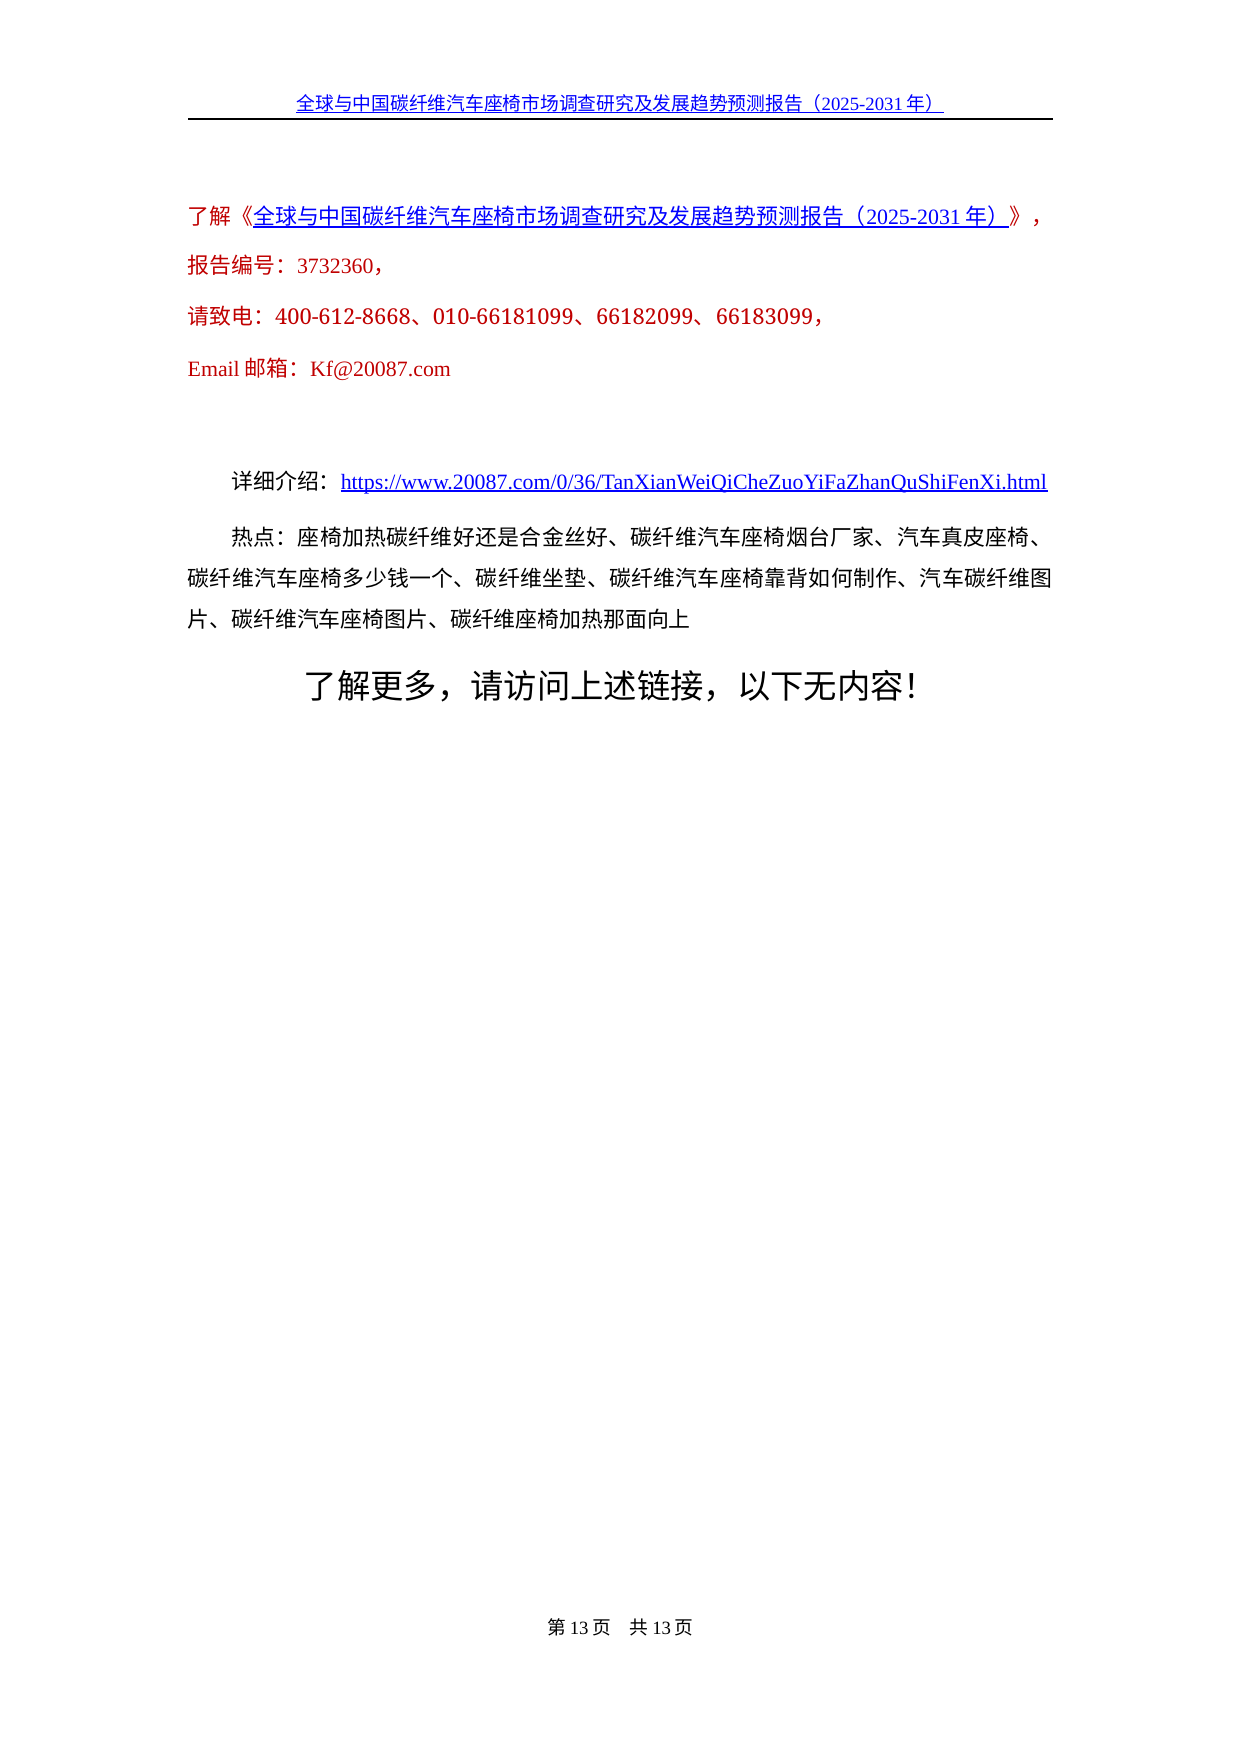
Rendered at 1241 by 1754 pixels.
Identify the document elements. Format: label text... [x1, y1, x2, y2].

text 详细介绍：https://www.20087.com/0/36/TanXianWeiQiCheZuoYiFaZhanQuShiFenXi.html [187, 463, 1053, 496]
text 热点：座椅加热碳纤维好还是合金丝好、碳纤维汽车座椅烟台厂家、汽车真皮座椅、碳纤维汽车座椅多少钱一个、碳纤维坐垫、碳纤维汽车座椅靠背如何制作、汽车碳纤维图片、碳纤维汽车座椅图片、碳纤维座椅加热那面向上 [187, 520, 1053, 634]
title 了解更多，请访问上述链接，以下无内容！ [187, 651, 1053, 716]
text 请致电：400-612-8668、010-66181099、66182099、66183099， [187, 299, 1053, 331]
text Email邮箱：Kf@20087.com [187, 350, 1053, 383]
text 了解《全球与中国碳纤维汽车座椅市场调查研究及发展趋势预测报告（2025-2031年）》，报告编号：3732360， [187, 198, 1053, 280]
